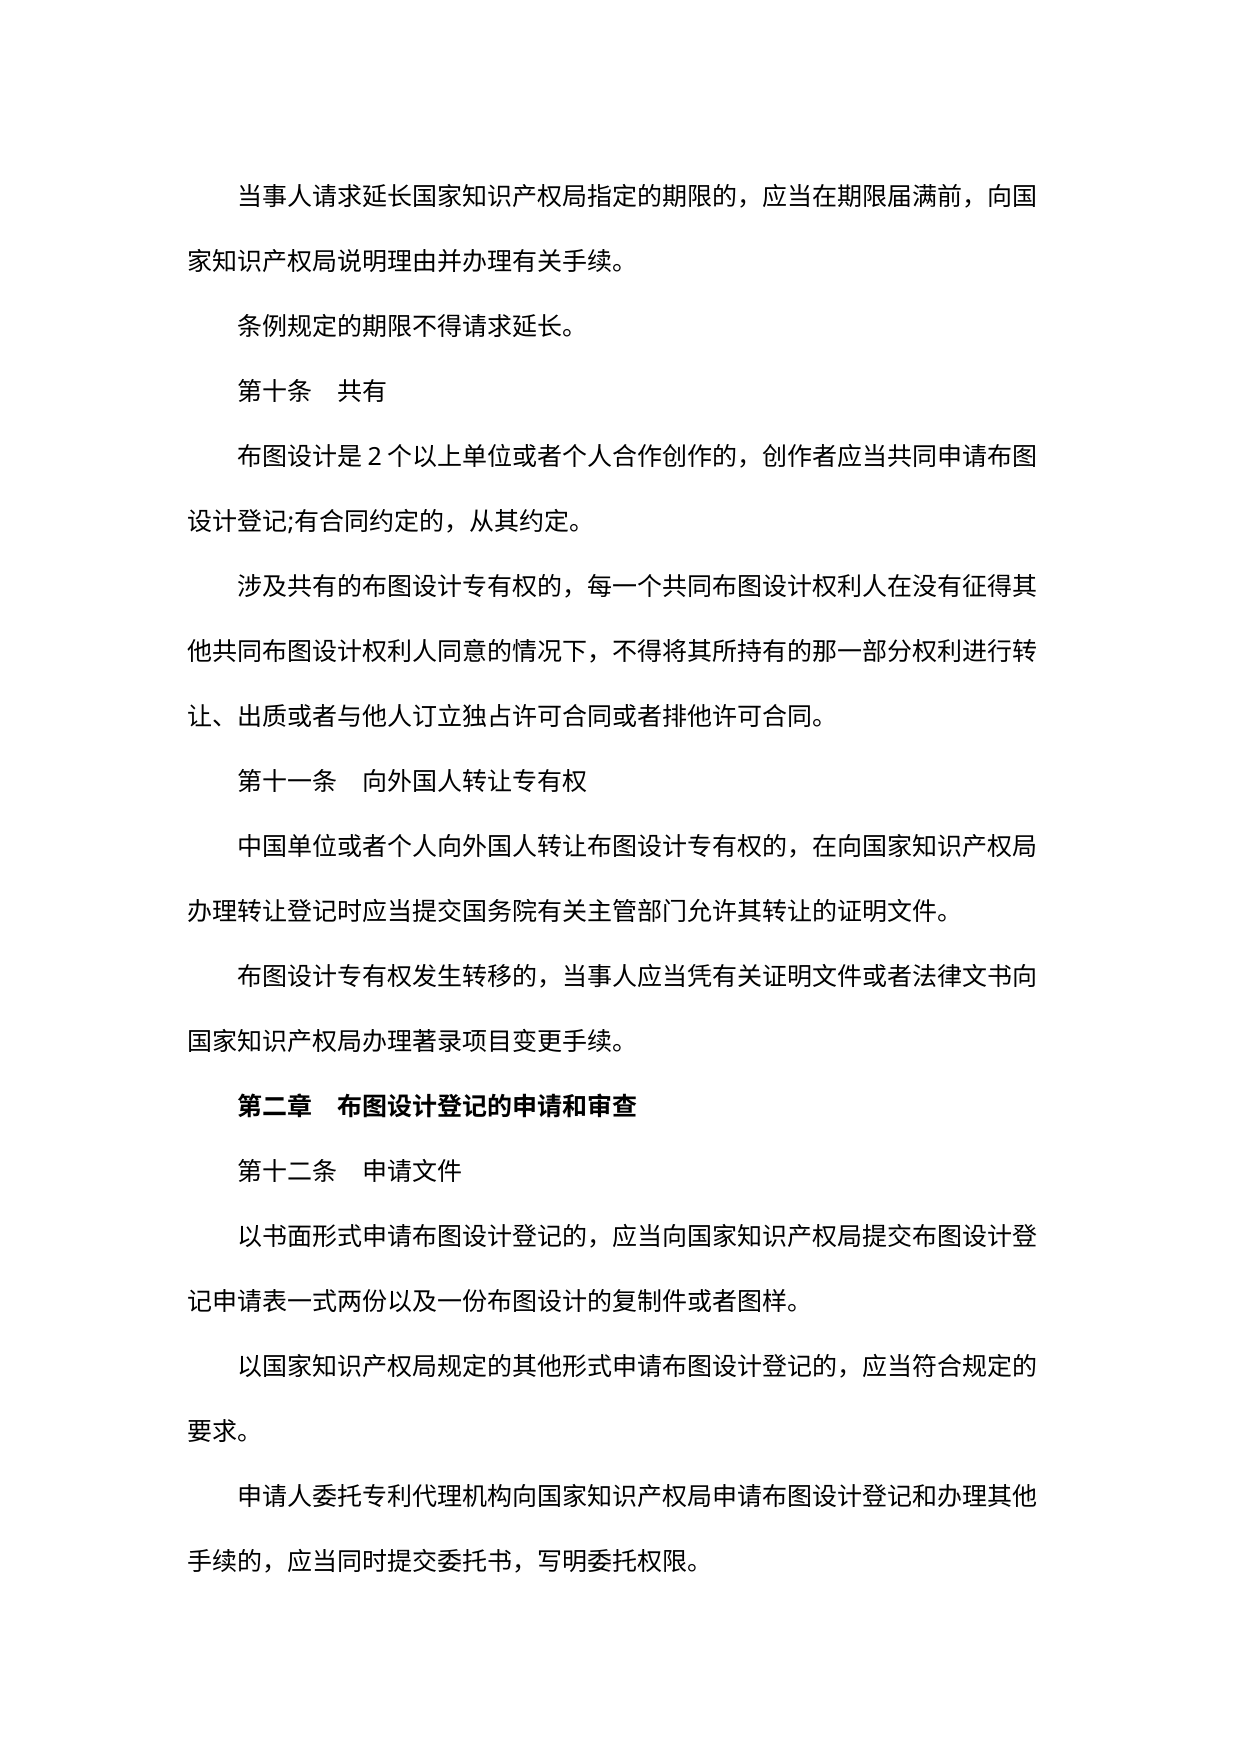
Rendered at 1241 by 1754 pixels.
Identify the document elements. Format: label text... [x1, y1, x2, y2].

text 第二章 布图设计登记的申请和审查 [187, 1072, 1053, 1137]
text 中国单位或者个人向外国人转让布图设计专有权的，在向国家知识产权局办理转让登记时应当提交国务院有关主管部门允许其转让的证明文件。 [187, 812, 1053, 942]
text 涉及共有的布图设计专有权的，每一个共同布图设计权利人在没有征得其他共同布图设计权利人同意的情况下，不得将其所持有的那一部分权利进行转让、出质或者与他人订立独占许可合同或者排他许可合同。 [187, 552, 1053, 747]
text 第十条 共有 [187, 357, 1053, 422]
text 第十二条 申请文件 [187, 1137, 1053, 1202]
text 布图设计是2个以上单位或者个人合作创作的，创作者应当共同申请布图设计登记;有合同约定的，从其约定。 [187, 422, 1053, 552]
text 申请人委托专利代理机构向国家知识产权局申请布图设计登记和办理其他手续的，应当同时提交委托书，写明委托权限。 [187, 1462, 1053, 1592]
text 条例规定的期限不得请求延长。 [187, 292, 1053, 357]
text 以书面形式申请布图设计登记的，应当向国家知识产权局提交布图设计登记申请表一式两份以及一份布图设计的复制件或者图样。 [187, 1202, 1053, 1332]
text 当事人请求延长国家知识产权局指定的期限的，应当在期限届满前，向国家知识产权局说明理由并办理有关手续。 [187, 162, 1053, 292]
text 第十一条 向外国人转让专有权 [187, 747, 1053, 812]
text 布图设计专有权发生转移的，当事人应当凭有关证明文件或者法律文书向国家知识产权局办理著录项目变更手续。 [187, 942, 1053, 1072]
text 以国家知识产权局规定的其他形式申请布图设计登记的，应当符合规定的要求。 [187, 1332, 1053, 1462]
